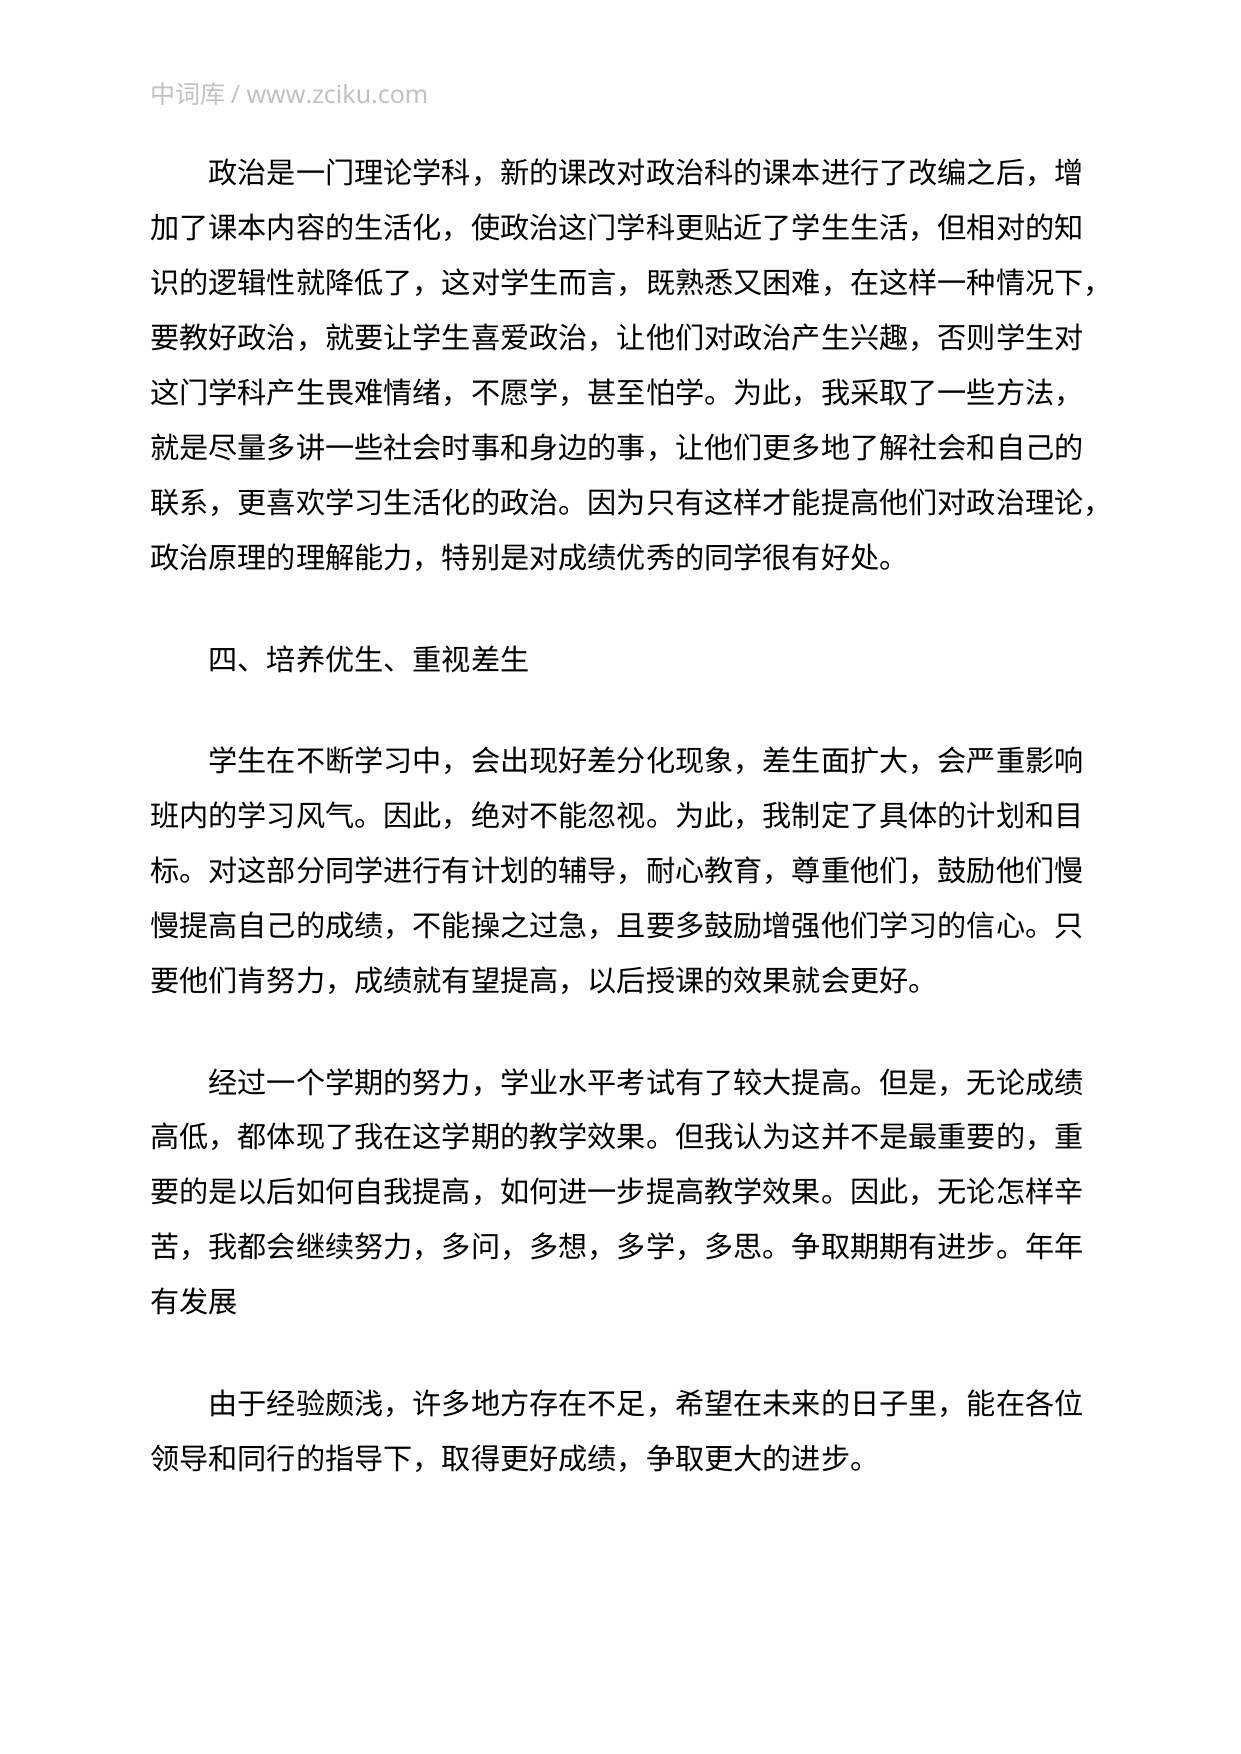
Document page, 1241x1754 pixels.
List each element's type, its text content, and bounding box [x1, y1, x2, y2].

text 四、培养优生、重视差生 [150, 636, 1090, 678]
text 学生在不断学习中，会出现好差分化现象，差生面扩大，会严重影响班内的学习风气。因此，绝对不能忽视。为此，我制定了具体的计划和目标。对这部分同学进行有计划的辅导，耐心教育，尊重他们，鼓励他们慢慢提高自己的成绩，不能操之过急，且要多鼓励增强他们学习的信心。只要他们肯努力，成绩就有望提高，以后授课的效果就会更好。 [150, 738, 1090, 1000]
text 由于经验颇浅，许多地方存在不足，希望在未来的日子里，能在各位领导和同行的指导下，取得更好成绩，争取更大的进步。 [150, 1381, 1090, 1478]
text 政治是一门理论学科，新的课改对政治科的课本进行了改编之后，增加了课本内容的生活化，使政治这门学科更贴近了学生生活，但相对的知识的逻辑性就降低了，这对学生而言，既熟悉又困难，在这样一种情况下，要教好政治，就要让学生喜爱政治，让他们对政治产生兴趣，否则学生对这门学科产生畏难情绪，不愿学，甚至怕学。为此，我采取了一些方法，就是尽量多讲一些社会时事和身边的事，让他们更多地了解社会和自己的联系，更喜欢学习生活化的政治。因为只有这样才能提高他们对政治理论，政治原理的理解能力，特别是对成绩优秀的同学很有好处。 [150, 150, 1090, 577]
text 经过一个学期的努力，学业水平考试有了较大提高。但是，无论成绩高低，都体现了我在这学期的教学效果。但我认为这并不是最重要的，重要的是以后如何自我提高，如何进一步提高教学效果。因此，无论怎样辛苦，我都会继续努力，多问，多想，多学，多思。争取期期有进步。年年有发展 [150, 1059, 1090, 1321]
